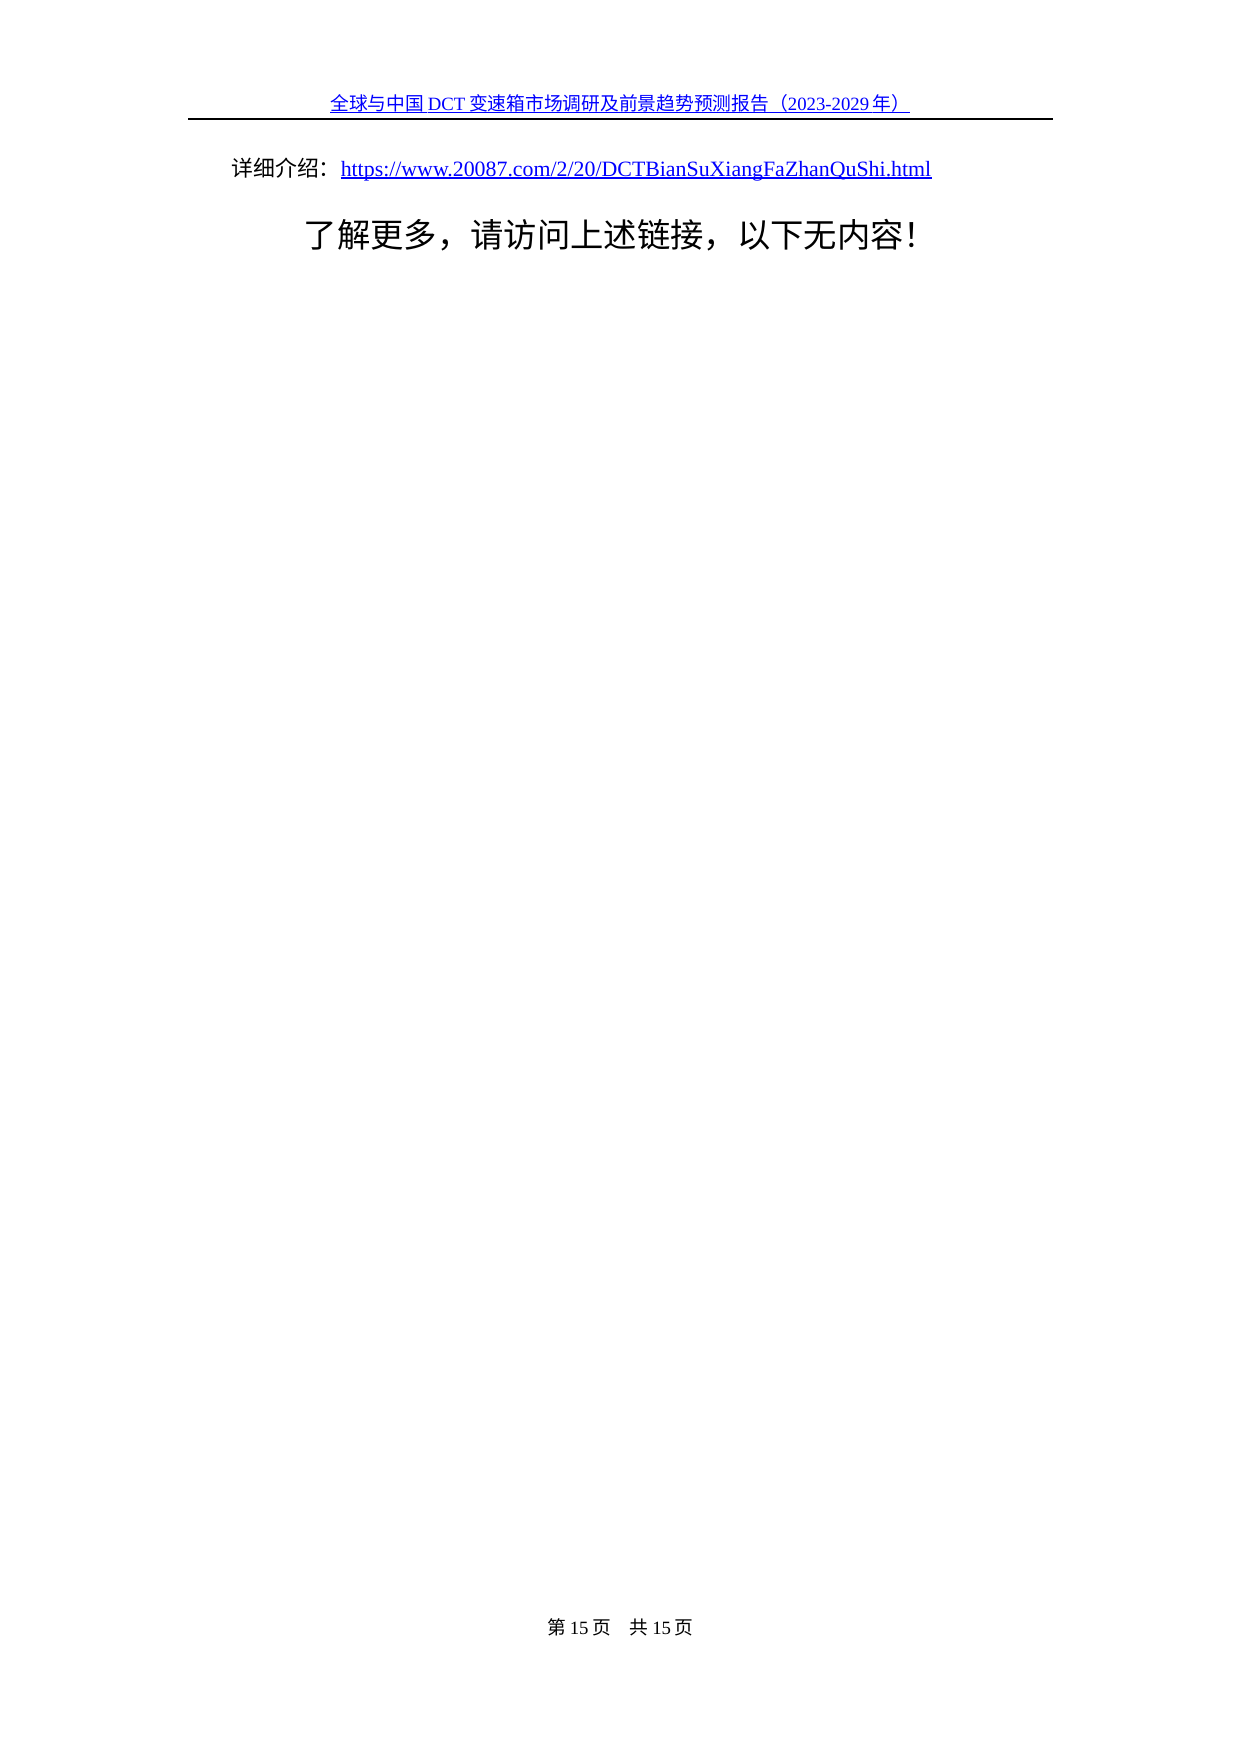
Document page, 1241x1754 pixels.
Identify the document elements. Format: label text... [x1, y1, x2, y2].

text 详细介绍：https://www.20087.com/2/20/DCTBianSuXiangFaZhanQuShi.html [187, 150, 1053, 183]
title 了解更多，请访问上述链接，以下无内容！ [187, 200, 1053, 265]
